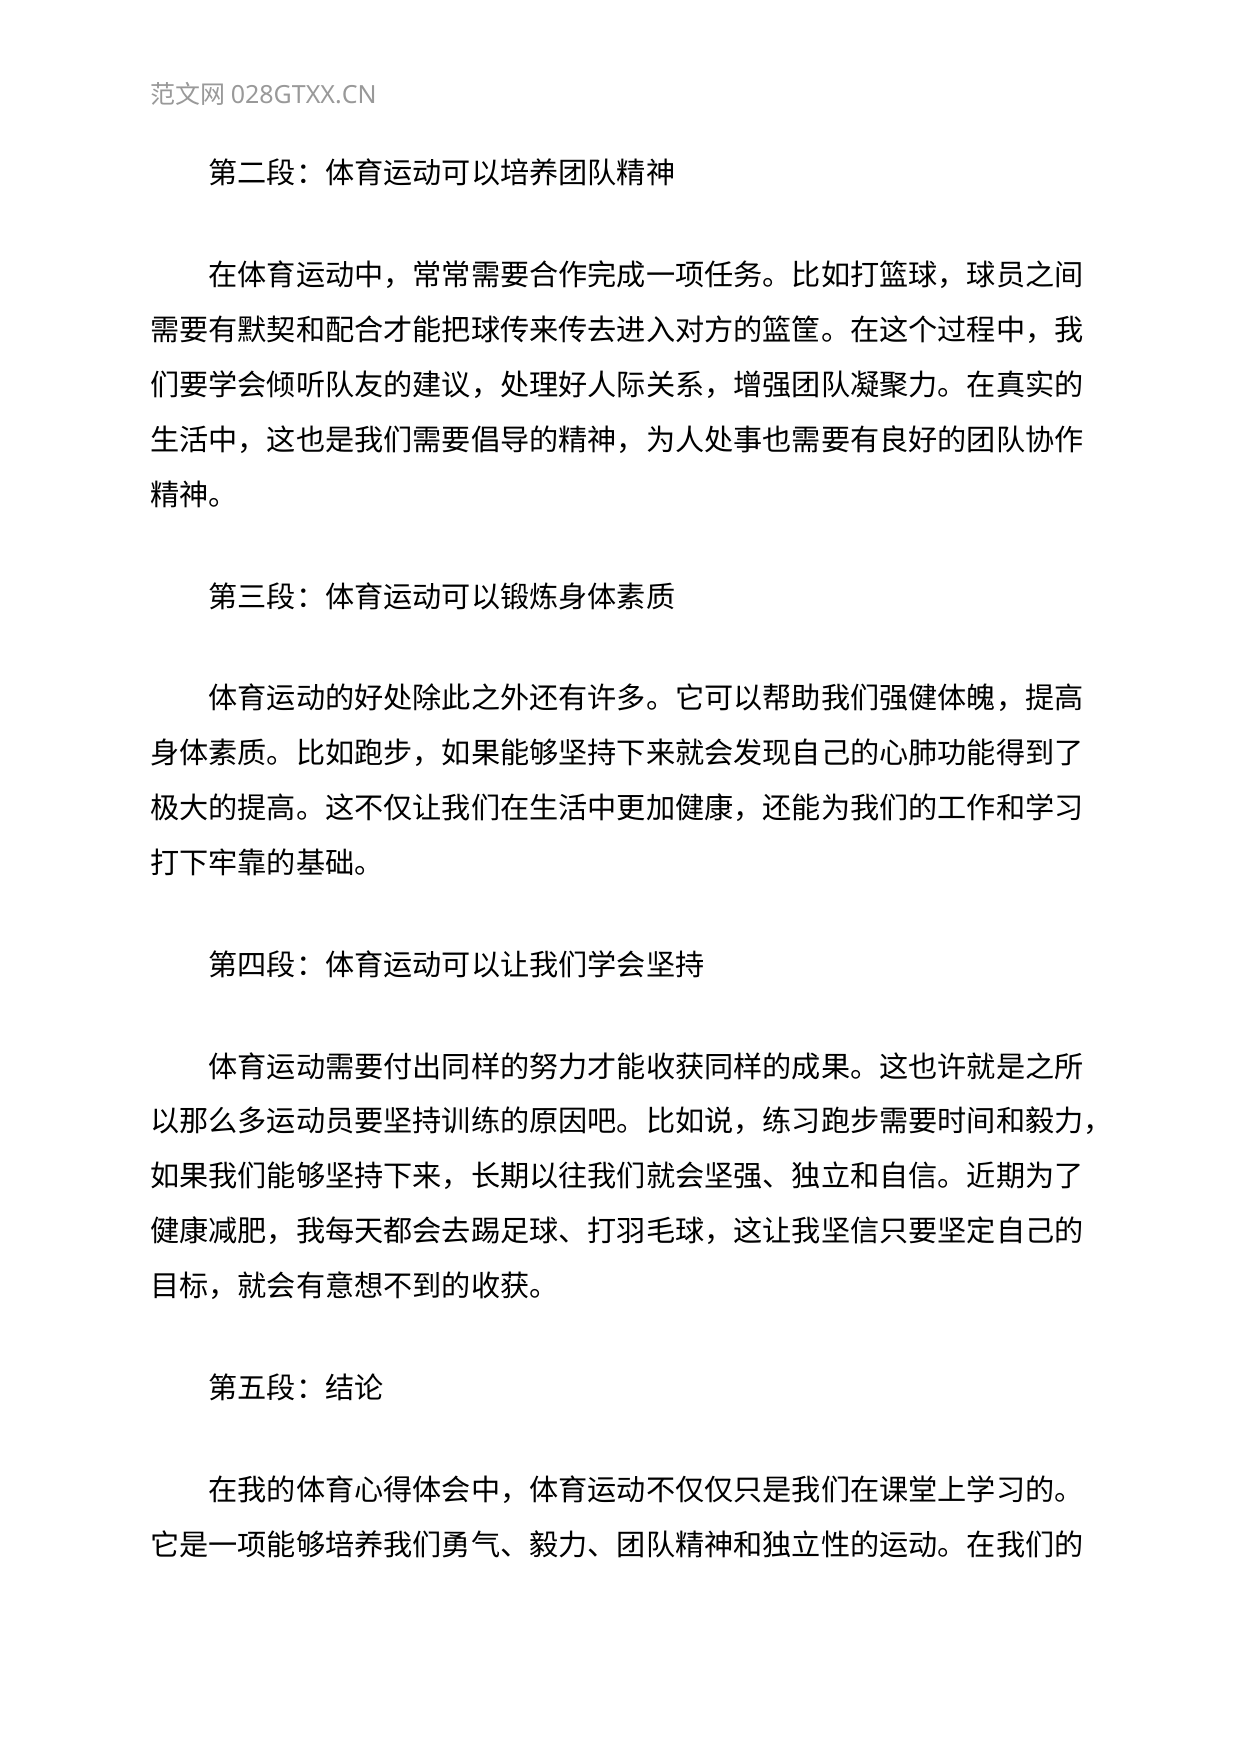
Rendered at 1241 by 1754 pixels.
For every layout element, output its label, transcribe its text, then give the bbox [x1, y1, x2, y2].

text 第四段：体育运动可以让我们学会坚持 [150, 941, 1090, 984]
text 第五段：结论 [150, 1364, 1090, 1407]
text 体育运动需要付出同样的努力才能收获同样的成果。这也许就是之所以那么多运动员要坚持训练的原因吧。比如说，练习跑步需要时间和毅力，如果我们能够坚持下来，长期以往我们就会坚强、独立和自信。近期为了健康减肥，我每天都会去踢足球、打羽毛球，这让我坚信只要坚定自己的目标，就会有意想不到的收获。 [150, 1043, 1090, 1305]
text 体育运动的好处除此之外还有许多。它可以帮助我们强健体魄，提高身体素质。比如跑步，如果能够坚持下来就会发现自己的心肺功能得到了极大的提高。这不仅让我们在生活中更加健康，还能为我们的工作和学习打下牢靠的基础。 [150, 675, 1090, 882]
text 在体育运动中，常常需要合作完成一项任务。比如打篮球，球员之间需要有默契和配合才能把球传来传去进入对方的篮筐。在这个过程中，我们要学会倾听队友的建议，处理好人际关系，增强团队凝聚力。在真实的生活中，这也是我们需要倡导的精神，为人处事也需要有良好的团队协作精神。 [150, 252, 1090, 514]
text 第三段：体育运动可以锻炼身体素质 [150, 573, 1090, 615]
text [150, 1466, 1090, 1563]
text 第二段：体育运动可以培养团队精神 [150, 150, 1090, 192]
